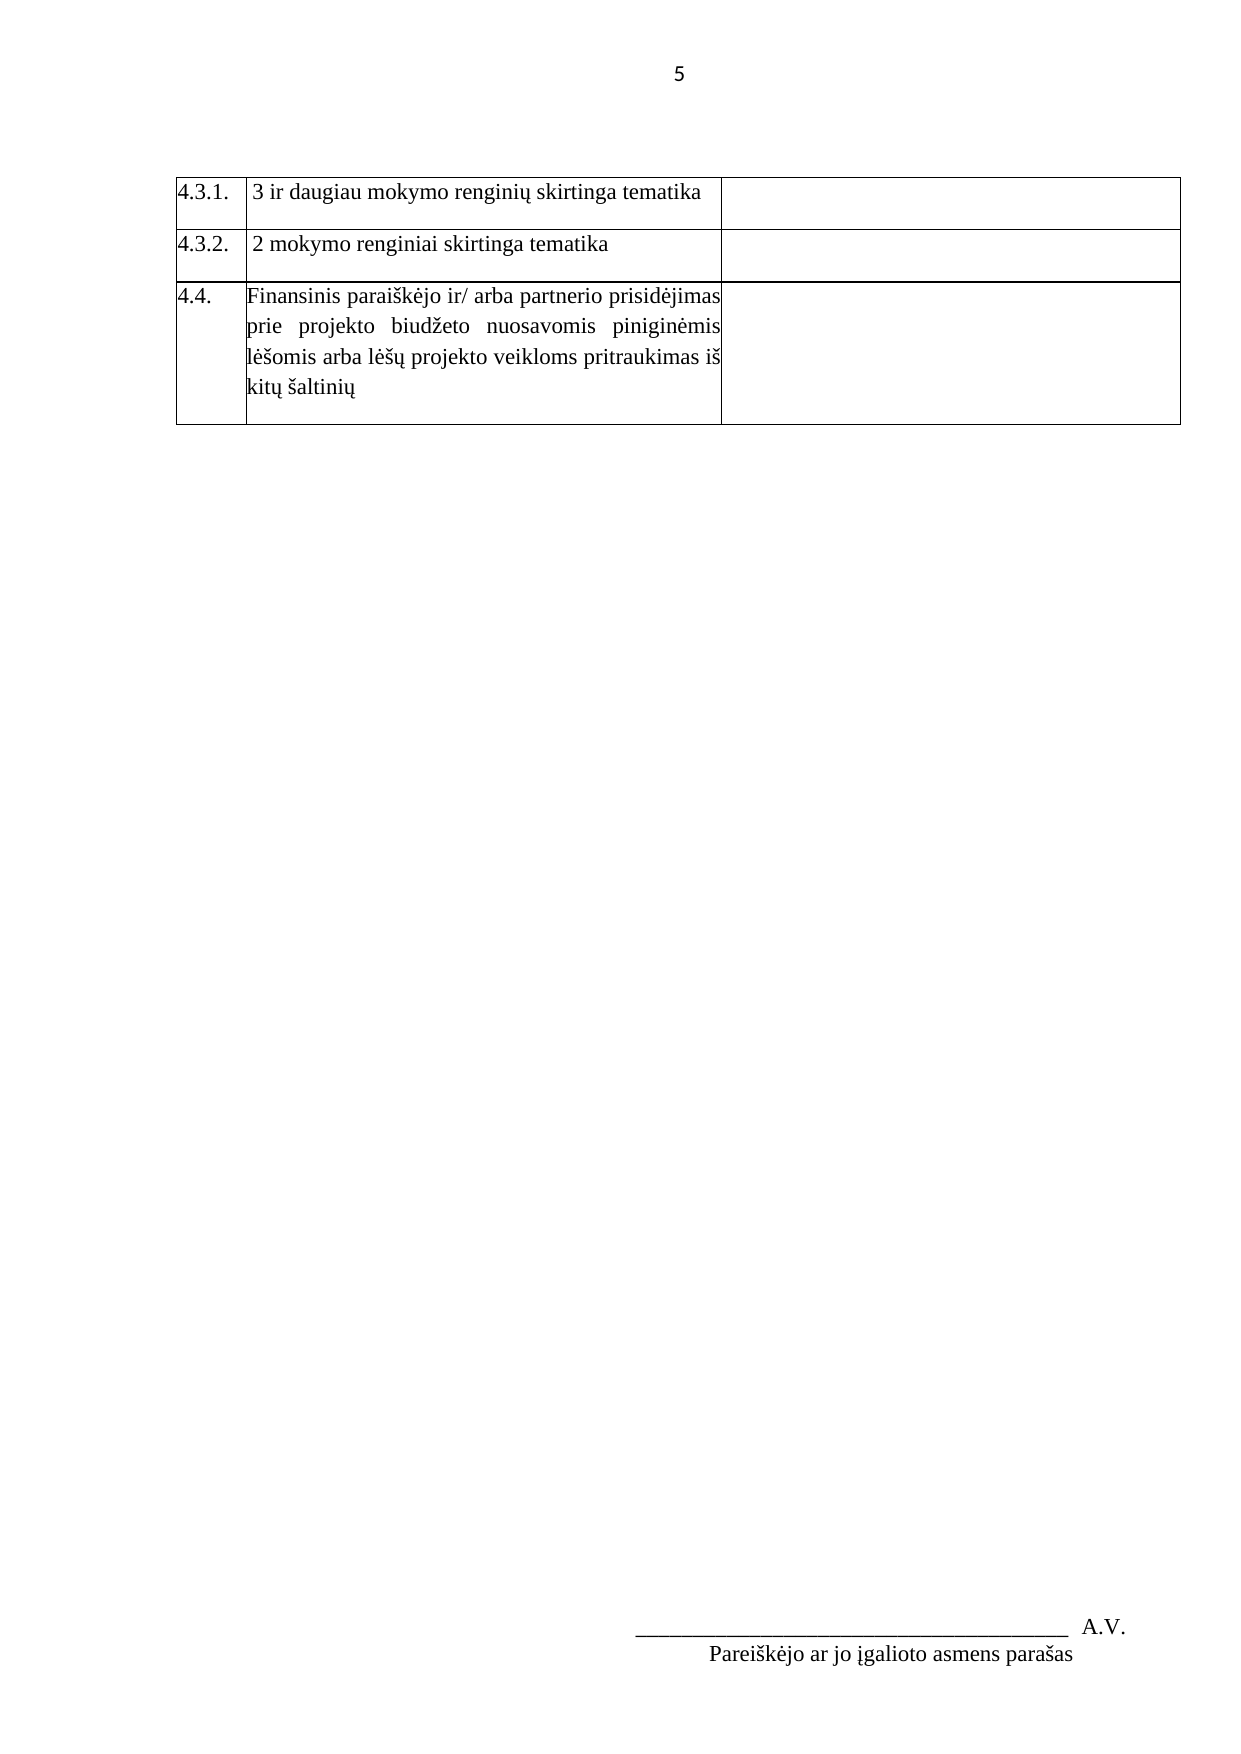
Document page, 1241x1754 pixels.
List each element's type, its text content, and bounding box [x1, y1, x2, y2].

table_cell [722, 178, 1180, 229]
table_cell 2 mokymo renginiai skirtinga tematika [247, 230, 721, 281]
table_cell 4.4. [177, 283, 246, 424]
table_cell 4.3.2. [177, 230, 246, 281]
table_cell [722, 230, 1180, 281]
table_cell [722, 283, 1180, 424]
table_cell 3 ir daugiau mokymo renginių skirtinga tematika [247, 178, 721, 229]
table_cell Finansinis paraiškėjo ir/ arba partnerio prisidėjimas prie projekto biudžeto nuosavomis piniginėmis lėšomis arba lėšų projekto veikloms pritraukimas iš kitų šaltinių [247, 283, 721, 424]
table_cell 4.3.1. [177, 178, 246, 229]
